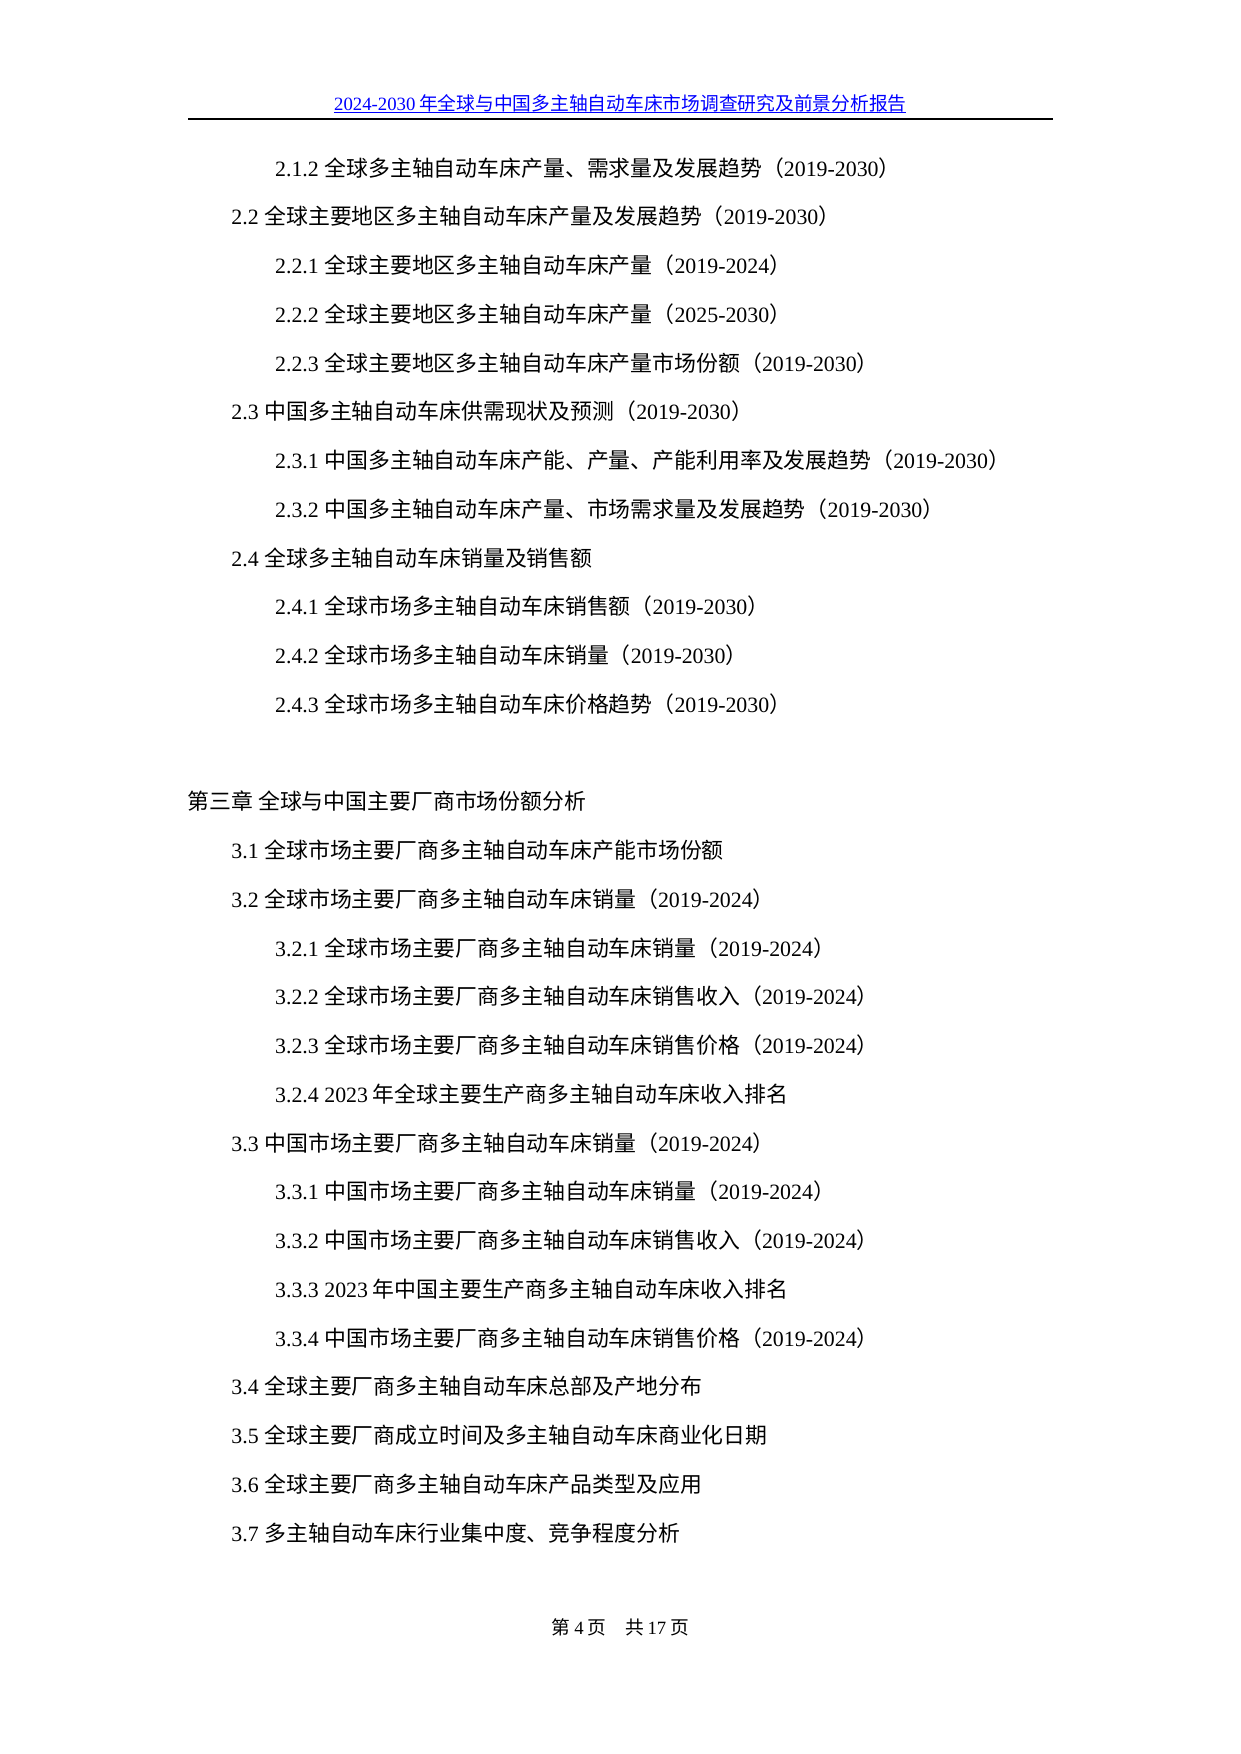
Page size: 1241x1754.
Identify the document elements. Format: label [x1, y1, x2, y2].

text [187, 150, 1053, 1548]
